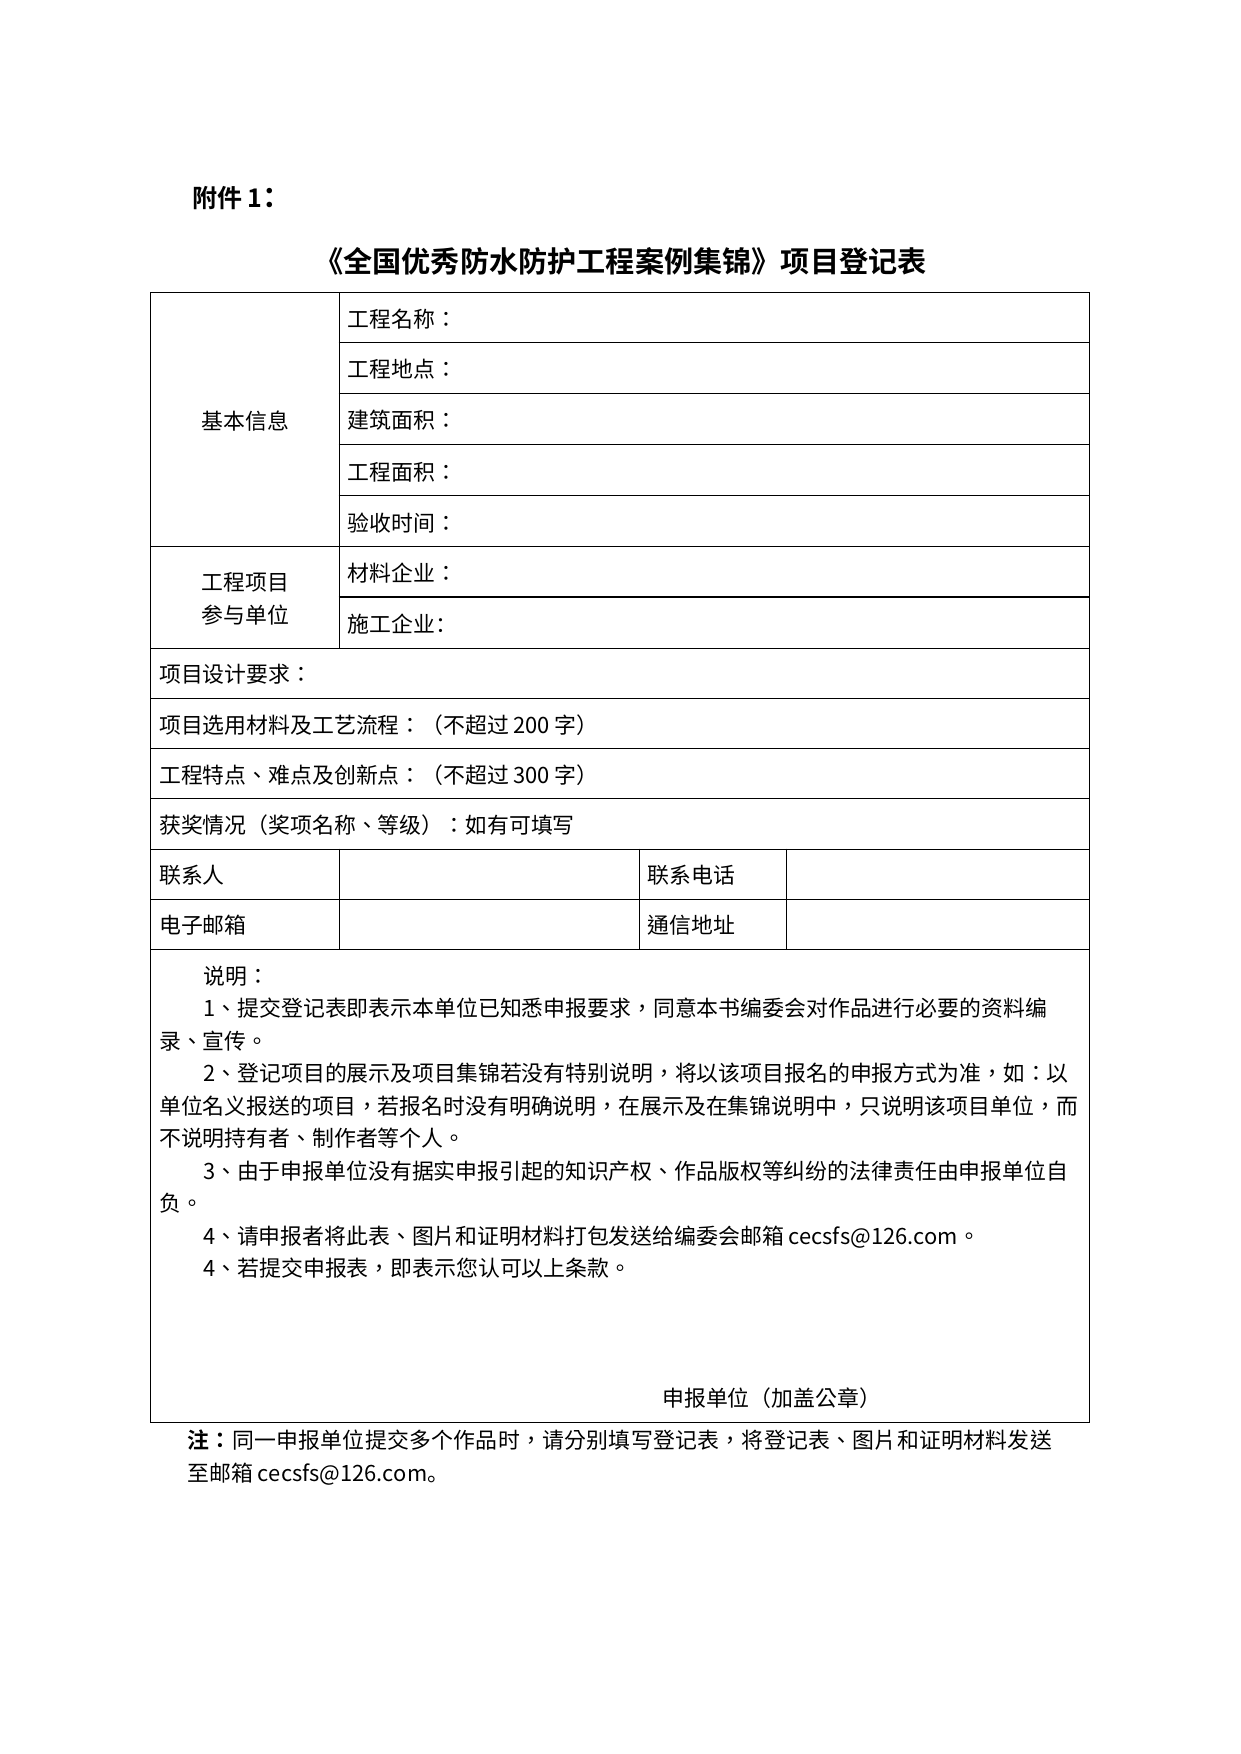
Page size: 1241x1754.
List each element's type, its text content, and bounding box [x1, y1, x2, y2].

table_cell 联系电话 [640, 850, 786, 899]
text 《全国优秀防水防护工程案例集锦》项目登记表 [187, 227, 1053, 292]
table_cell 工程项目 参与单位 [151, 547, 339, 648]
table_cell 施工企业： [340, 598, 1089, 648]
table_cell 工程特点、难点及创新点：（不超过300字） [151, 749, 1089, 798]
table_cell [340, 850, 639, 899]
table_cell [787, 900, 1089, 949]
table_cell 验收时间： [340, 496, 1089, 546]
table_cell 项目设计要求： [151, 649, 1089, 698]
table_cell 通信地址 [640, 900, 786, 949]
text 附件1： [187, 162, 1053, 227]
table_cell [340, 900, 639, 949]
table_header 工程名称： [340, 293, 1089, 342]
table_cell 说明： 1、提交登记表即表示本单位已知悉申报要求，同意本书编委会对作品进行必要的资料编录、宣传。 2、登记项目的展示及项目集锦若没有特别说明，将以该项目报名的申报方式为准，如：以单位名义报送的项目，若报名时没有明确说明，在展示及在集锦说明中，只说明该项目单位，而不说明持有者、制作者等个人。 3、由于申报单位没有据实申报引起的知识产权、作品版权等纠纷的法律责任由申报单位自负。 4、请申报者将此表、图片和证明材料打包发送给编委会邮箱cecsfs@126.com。 4、若提交申报表，即表示您认可以上条款。 申报单位（加盖公章） [151, 950, 1089, 1422]
table_cell 建筑面积： [340, 394, 1089, 444]
table_cell 工程面积： [340, 445, 1089, 495]
table_cell 项目选用材料及工艺流程：（不超过200字） [151, 699, 1089, 748]
table_cell 联系人 [151, 850, 339, 899]
text 注：同一申报单位提交多个作品时，请分别填写登记表，将登记表、图片和证明材料发送至邮箱cecsfs@126.com。 [187, 1423, 1053, 1488]
table_cell [787, 850, 1089, 899]
table_header 基本信息 [151, 293, 339, 546]
table_cell 工程地点： [340, 343, 1089, 392]
table_cell 获奖情况（奖项名称、等级）：如有可填写 [151, 799, 1089, 848]
table_cell 材料企业： [340, 547, 1089, 596]
table_cell 电子邮箱 [151, 900, 339, 949]
